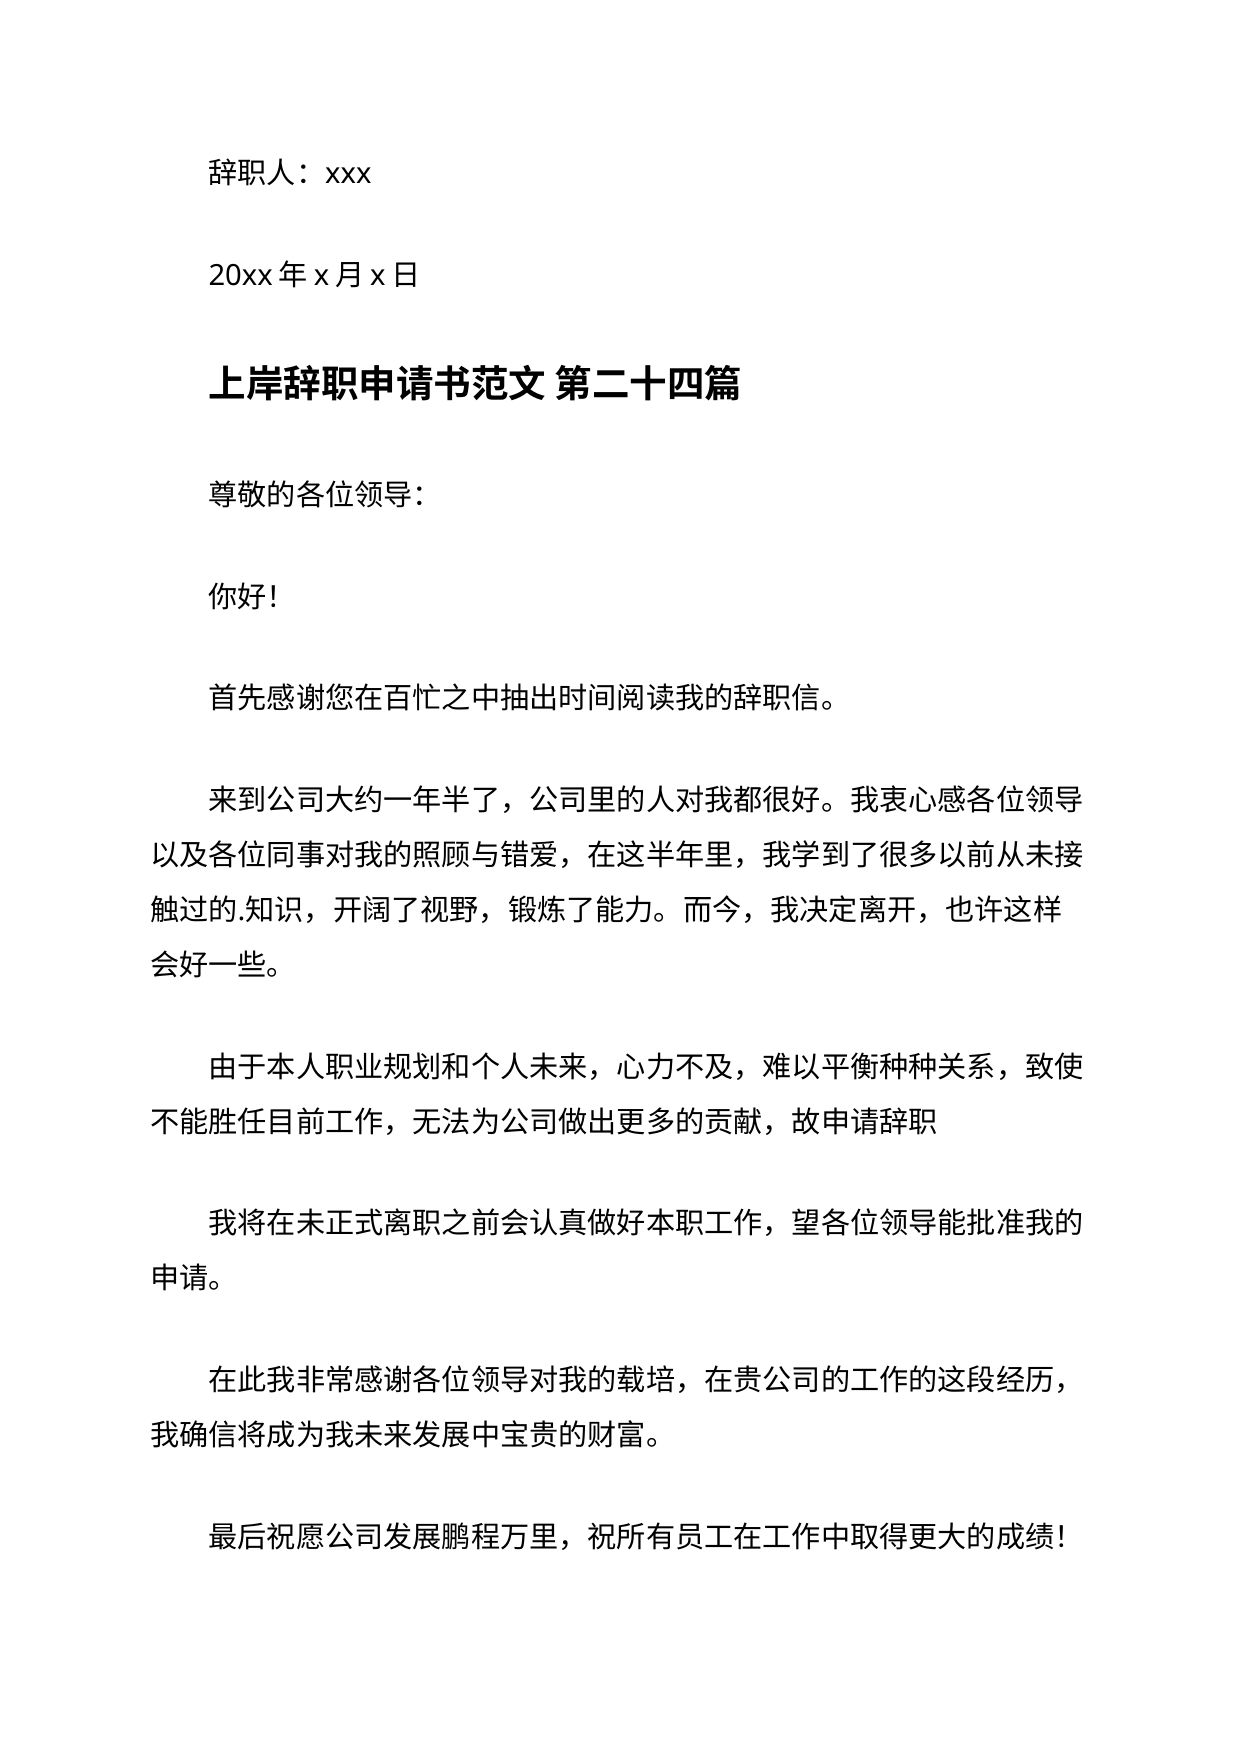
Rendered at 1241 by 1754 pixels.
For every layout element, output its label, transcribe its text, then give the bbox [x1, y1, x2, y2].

text 尊敬的各位领导： [150, 471, 1090, 514]
text 辞职人：xxx [150, 150, 1090, 192]
text 在此我非常感谢各位领导对我的载培，在贵公司的工作的这段经历，我确信将成为我未来发展中宝贵的财富。 [150, 1357, 1090, 1454]
text 来到公司大约一年半了，公司里的人对我都很好。我衷心感各位领导以及各位同事对我的照顾与错爱，在这半年里，我学到了很多以前从未接触过的.知识，开阔了视野，锻炼了能力。而今，我决定离开，也许这样会好一些。 [150, 777, 1090, 984]
text 我将在未正式离职之前会认真做好本职工作，望各位领导能批准我的申请。 [150, 1200, 1090, 1297]
text 你好！ [150, 573, 1090, 615]
text 上岸辞职申请书范文 第二十四篇 [150, 354, 1090, 408]
text 首先感谢您在百忙之中抽出时间阅读我的辞职信。 [150, 675, 1090, 717]
text 20xx年x月x日 [150, 252, 1090, 294]
text 最后祝愿公司发展鹏程万里，祝所有员工在工作中取得更大的成绩！ [150, 1513, 1090, 1556]
text 由于本人职业规划和个人未来，心力不及，难以平衡种种关系，致使不能胜任目前工作，无法为公司做出更多的贡献，故申请辞职 [150, 1043, 1090, 1140]
